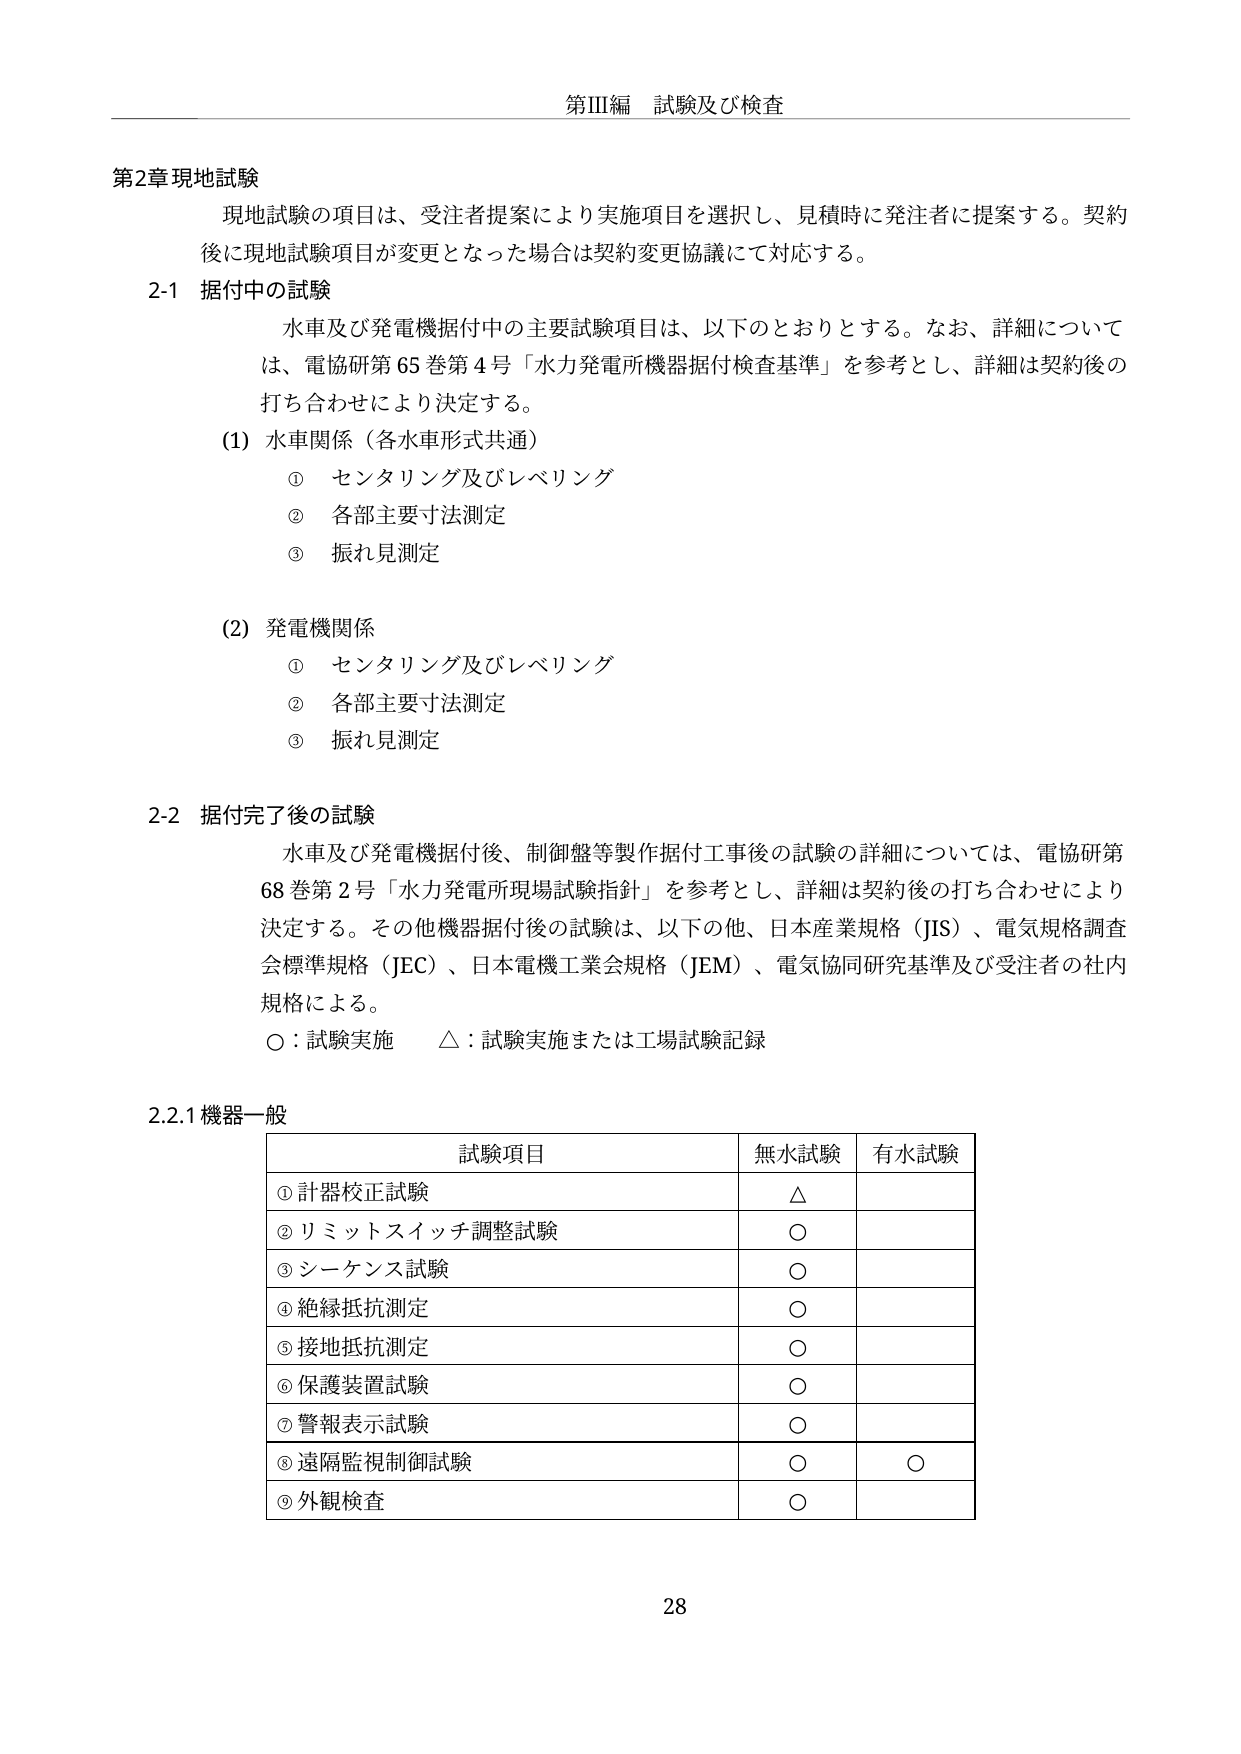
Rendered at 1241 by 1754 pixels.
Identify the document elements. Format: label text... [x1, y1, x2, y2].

table_cell ④絶縁抵抗測定 [267, 1288, 738, 1326]
table_cell ○ [739, 1481, 856, 1518]
table_cell ⑨外観検査 [267, 1481, 738, 1518]
table_cell ②リミットスイッチ調整試験 [267, 1211, 738, 1249]
table_cell ○ [857, 1443, 974, 1480]
subtitle 据付完了後の試験 [148, 796, 1128, 833]
text 現地試験の項目は、受注者提案により実施項目を選択し、見積時に発注者に提案する。契約後に現地試験項目が変更となった場合は契約変更協議にて対応する。 [200, 196, 1128, 271]
list 各部主要寸法測定 [287, 683, 1128, 721]
table_cell △ [739, 1173, 856, 1210]
subtitle 現地試験 [112, 158, 1128, 196]
table_cell ○ [739, 1327, 856, 1364]
text ○：試験実施 △：試験実施または工場試験記録 [266, 1021, 1128, 1058]
list センタリング及びレベリング [287, 458, 1128, 496]
table_cell ①計器校正試験 [267, 1173, 738, 1210]
table_cell [857, 1211, 974, 1249]
subtitle 機器一般 [148, 1096, 1128, 1133]
table_cell ○ [739, 1365, 856, 1403]
table_cell [857, 1481, 974, 1518]
list 水車及び発電機据付後、制御盤等製作据付工事後の試験の詳細については、電協研第68巻第2号「水力発電所現場試験指針」を参考とし、詳細は契約後の打ち合わせにより決定する。その他機器据付後の試験は、以下の他、日本産業規格（JIS）、電気規格調査会標準規格（JEC）、日本電機工業会規格（JEM）、電気協同研究基準及び受注者の社内規格による。 [260, 833, 1128, 1021]
list 振れ見測定 [287, 533, 1128, 571]
table_cell [857, 1173, 974, 1210]
list 発電機関係 [222, 608, 1128, 646]
table_cell ⑦警報表示試験 [267, 1404, 738, 1441]
table_header 無水試験 [739, 1134, 856, 1172]
table_cell ○ [739, 1443, 856, 1480]
table_cell [857, 1365, 974, 1403]
subtitle 据付中の試験 [148, 271, 1128, 308]
table_cell ③シーケンス試験 [267, 1250, 738, 1287]
table_cell ○ [739, 1250, 856, 1287]
list 水車関係（各水車形式共通） [222, 421, 1128, 458]
list 水車及び発電機据付中の主要試験項目は、以下のとおりとする。なお、詳細については、電協研第65巻第4号「水力発電所機器据付検査基準」を参考とし、詳細は契約後の打ち合わせにより決定する。 [260, 308, 1128, 421]
table_cell [857, 1250, 974, 1287]
table_header 有水試験 [857, 1134, 974, 1172]
table_cell ○ [739, 1288, 856, 1326]
table_cell ⑥保護装置試験 [267, 1365, 738, 1403]
table_cell [857, 1288, 974, 1326]
table_header 試験項目 [267, 1134, 738, 1172]
list 各部主要寸法測定 [287, 496, 1128, 533]
list センタリング及びレベリング [287, 646, 1128, 683]
table_cell ⑤接地抵抗測定 [267, 1327, 738, 1364]
table_cell ○ [739, 1404, 856, 1441]
table_cell [857, 1327, 974, 1364]
table_cell ○ [739, 1211, 856, 1249]
list 振れ見測定 [287, 721, 1128, 758]
table_cell ⑧遠隔監視制御試験 [267, 1443, 738, 1480]
table_cell [857, 1404, 974, 1441]
